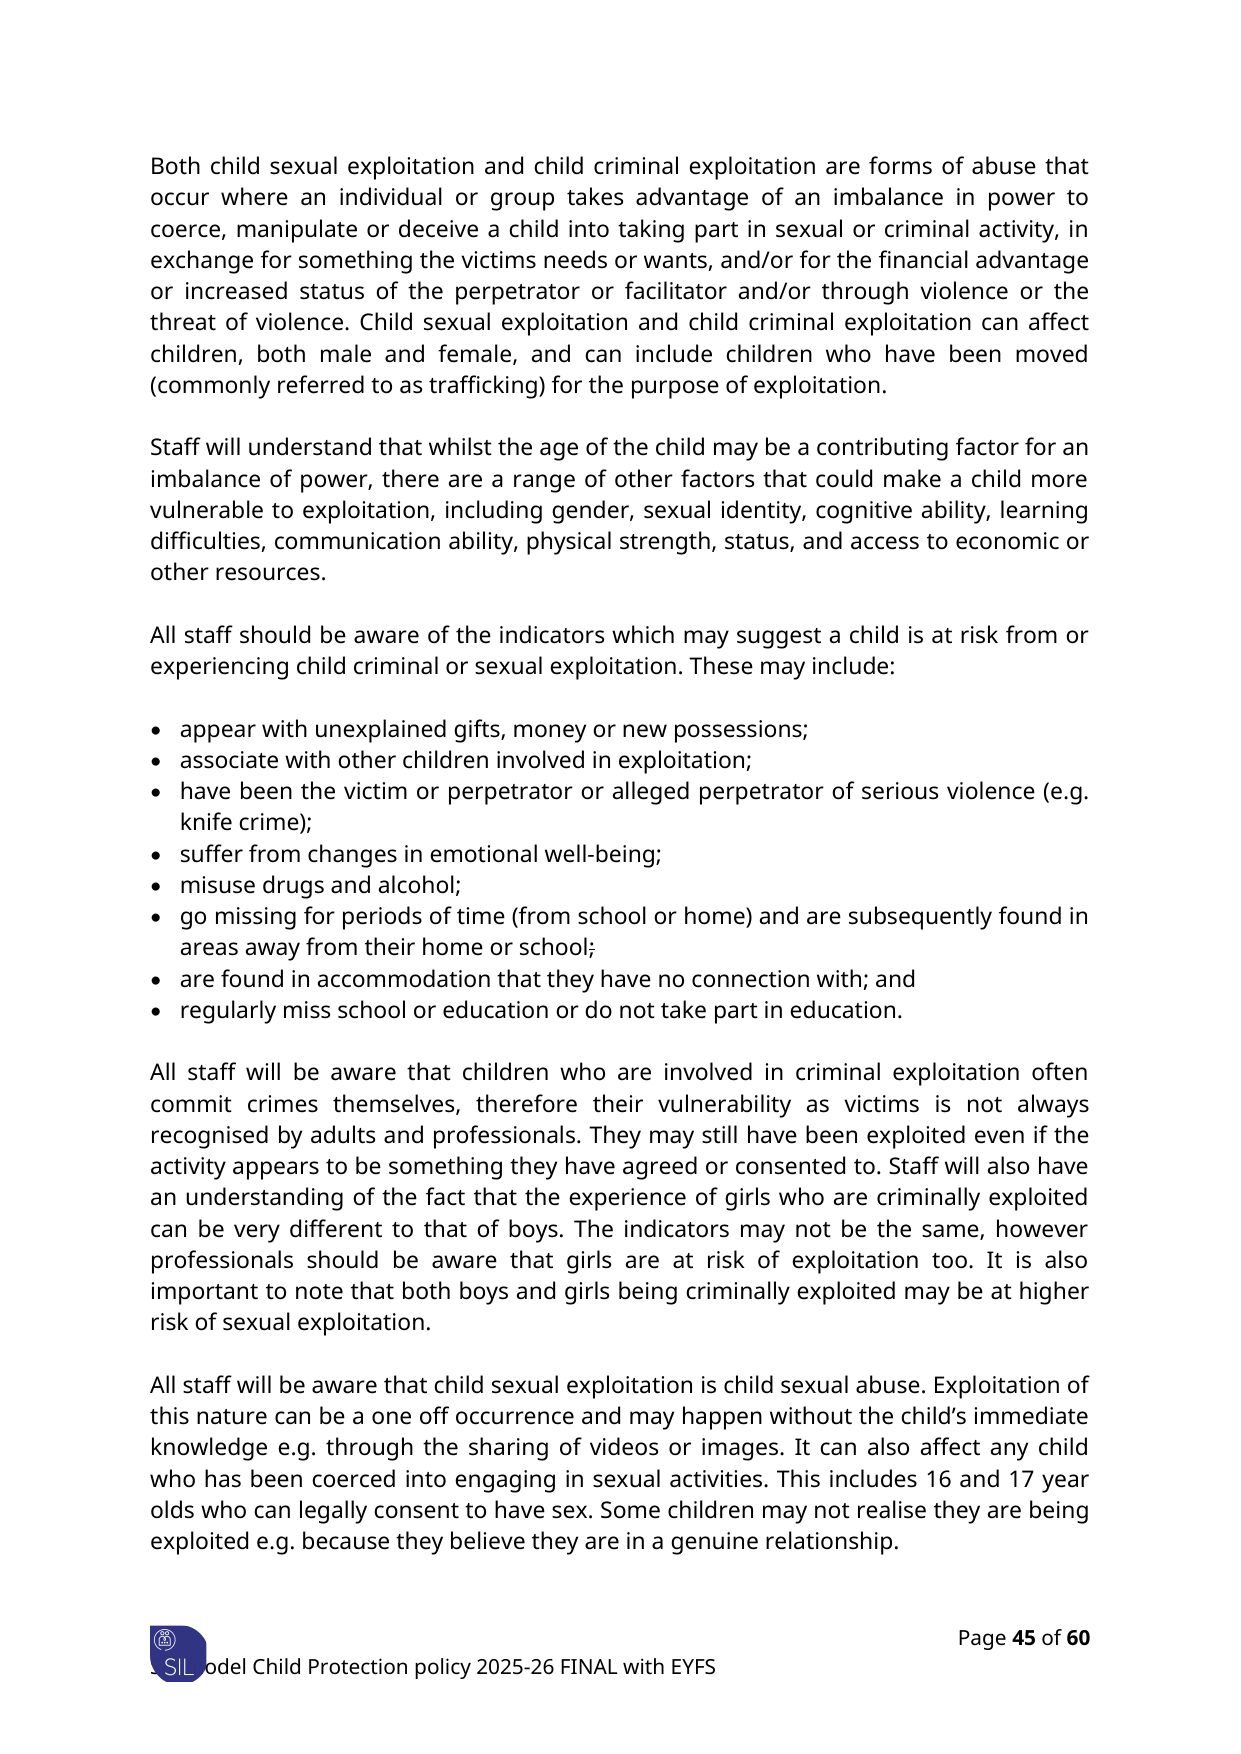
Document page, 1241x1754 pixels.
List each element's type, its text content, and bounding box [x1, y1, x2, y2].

text Both child sexual exploitation and child criminal exploitation are forms of abuse that occur where an individual or group takes advantage of an imbalance in power to coerce, manipulate or deceive a child into taking part in sexual or criminal activity, in exchange for something the victims needs or wants, and/or for the financial advantage or increased status of the perpetrator or facilitator and/or through violence or the threat of violence. Child sexual exploitation and child criminal exploitation can affect children, both male and female, and can include children who have been moved (commonly referred to as trafficking) for the purpose of exploitation. [150, 150, 1090, 400]
picture [150, 1625, 207, 1682]
list suffer from changes in emotional well-being; [150, 837, 1090, 869]
list are found in accommodation that they have no connection with; and [150, 962, 1090, 994]
text All staff will be aware that children who are involved in criminal exploitation often commit crimes themselves, therefore their vulnerability as victims is not always recognised by adults and professionals. They may still have been exploited even if the activity appears to be something they have agreed or consented to. Staff will also have an understanding of the fact that the experience of girls who are criminally exploited can be very different to that of boys. The indicators may not be the same, however professionals should be aware that girls are at risk of exploitation too. It is also important to note that both boys and girls being criminally exploited may be at higher risk of sexual exploitation. [150, 1056, 1090, 1337]
text All staff will be aware that child sexual exploitation is child sexual abuse. Exploitation of this nature can be a one off occurrence and may happen without the child’s immediate knowledge e.g. through the sharing of videos or images. It can also affect any child who has been coerced into engaging in sexual activities. This includes 16 and 17 year olds who can legally consent to have sex. Some children may not realise they are being exploited e.g. because they believe they are in a genuine relationship. [150, 1369, 1090, 1556]
list appear with unexplained gifts, money or new possessions; [150, 712, 1090, 744]
text All staff should be aware of the indicators which may suggest a child is at risk from or experiencing child criminal or sexual exploitation. These may include: [150, 619, 1090, 681]
list associate with other children involved in exploitation; [150, 744, 1090, 775]
list regularly miss school or education or do not take part in education. [150, 994, 1090, 1025]
list go missing for periods of time (from school or home) and are subsequently found in areas away from their home or school; [150, 900, 1090, 962]
list misuse drugs and alcohol; [150, 869, 1090, 900]
list have been the victim or perpetrator or alleged perpetrator of serious violence (e.g. knife crime); [150, 775, 1090, 837]
text Staff will understand that whilst the age of the child may be a contributing factor for an imbalance of power, there are a range of other factors that could make a child more vulnerable to exploitation, including gender, sexual identity, cognitive ability, learning difficulties, communication ability, physical strength, status, and access to economic or other resources. [150, 431, 1090, 587]
